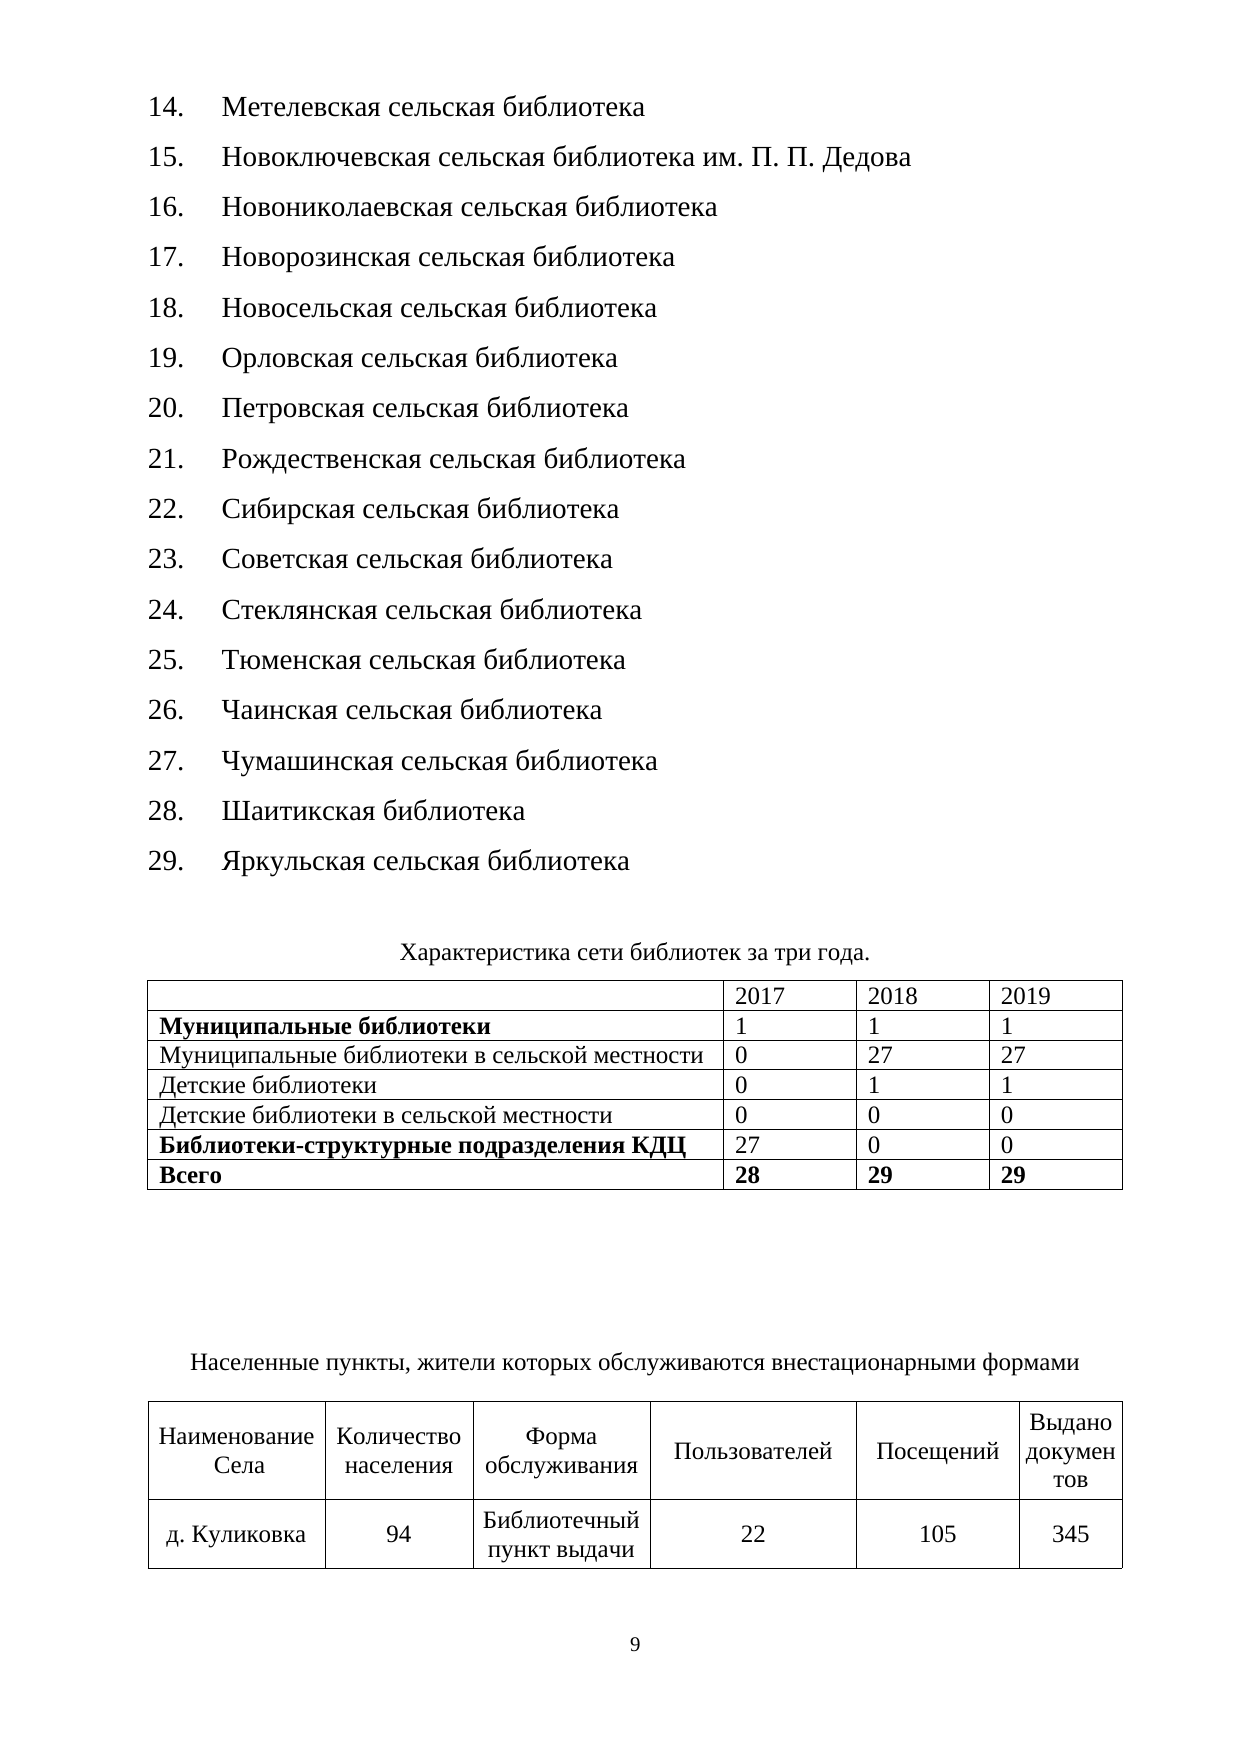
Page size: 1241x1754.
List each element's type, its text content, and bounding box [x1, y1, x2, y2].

list Шаитикская библиотека [148, 793, 1122, 827]
table_header 2018 [857, 981, 989, 1010]
table_header [148, 981, 723, 1010]
table_cell 27 [990, 1041, 1122, 1069]
table_cell 0 [857, 1100, 989, 1129]
table_cell 94 [326, 1500, 473, 1568]
table_cell 1 [857, 1070, 989, 1099]
text Населенные пункты, жители которых обслуживаются внестационарными формами [148, 1347, 1122, 1376]
table_cell 0 [724, 1070, 856, 1099]
table_cell 22 [651, 1500, 856, 1568]
table_header Наименование Села [149, 1402, 325, 1499]
list Чумашинская сельская библиотека [148, 743, 1122, 776]
table_cell Муниципальные библиотеки [148, 1011, 723, 1039]
table_cell Библиотеки-структурные подразделения КДЦ [148, 1130, 723, 1159]
list Яркульская сельская библиотека [148, 843, 1122, 877]
table_cell 1 [857, 1011, 989, 1039]
list Стеклянская сельская библиотека [148, 592, 1122, 625]
list Тюменская сельская библиотека [148, 642, 1122, 676]
table_cell 29 [990, 1160, 1122, 1188]
table_cell 1 [724, 1011, 856, 1039]
table_cell 345 [1020, 1500, 1122, 1568]
list Петровская сельская библиотека [148, 391, 1122, 424]
table_cell 1 [990, 1070, 1122, 1099]
list Орловская сельская библиотека [148, 340, 1122, 374]
table_cell 0 [724, 1100, 856, 1129]
table_cell 0 [990, 1100, 1122, 1129]
table_cell 0 [857, 1130, 989, 1159]
table_cell Детские библиотеки [148, 1070, 723, 1099]
table_header 2017 [724, 981, 856, 1010]
list Рождественская сельская библиотека [148, 441, 1122, 474]
list Чаинская сельская библиотека [148, 692, 1122, 726]
table_header Выдано документов [1020, 1402, 1122, 1499]
text Характеристика сети библиотек за три года. [148, 937, 1122, 966]
table_cell Библиотечный пункт выдачи [474, 1500, 650, 1568]
table_header Пользователей [651, 1402, 856, 1499]
list Метелевская сельская библиотека [148, 89, 1122, 122]
list Новониколаевская сельская библиотека [148, 189, 1122, 223]
table_cell 28 [724, 1160, 856, 1188]
list Сибирская сельская библиотека [148, 491, 1122, 525]
table_header Посещений [857, 1402, 1019, 1499]
table_header 2019 [990, 981, 1122, 1010]
table_cell 0 [724, 1041, 856, 1069]
table_cell 27 [724, 1130, 856, 1159]
table_cell 0 [990, 1130, 1122, 1159]
table_header Количество населения [326, 1402, 473, 1499]
table_cell 27 [857, 1041, 989, 1069]
table_header Форма обслуживания [474, 1402, 650, 1499]
list Советская сельская библиотека [148, 541, 1122, 575]
table_cell Муниципальные библиотеки в сельской местности [148, 1041, 723, 1069]
table_cell Всего [148, 1160, 723, 1188]
list Новосельская сельская библиотека [148, 290, 1122, 323]
list Новорозинская сельская библиотека [148, 239, 1122, 273]
table_cell д. Куликовка [149, 1500, 325, 1568]
table_cell 105 [857, 1500, 1019, 1568]
list Новоключевская сельская библиотека им. П. П. Дедова [148, 139, 1122, 172]
table_cell 1 [990, 1011, 1122, 1039]
table_cell 29 [857, 1160, 989, 1188]
table_cell Детские библиотеки в сельской местности [148, 1100, 723, 1129]
